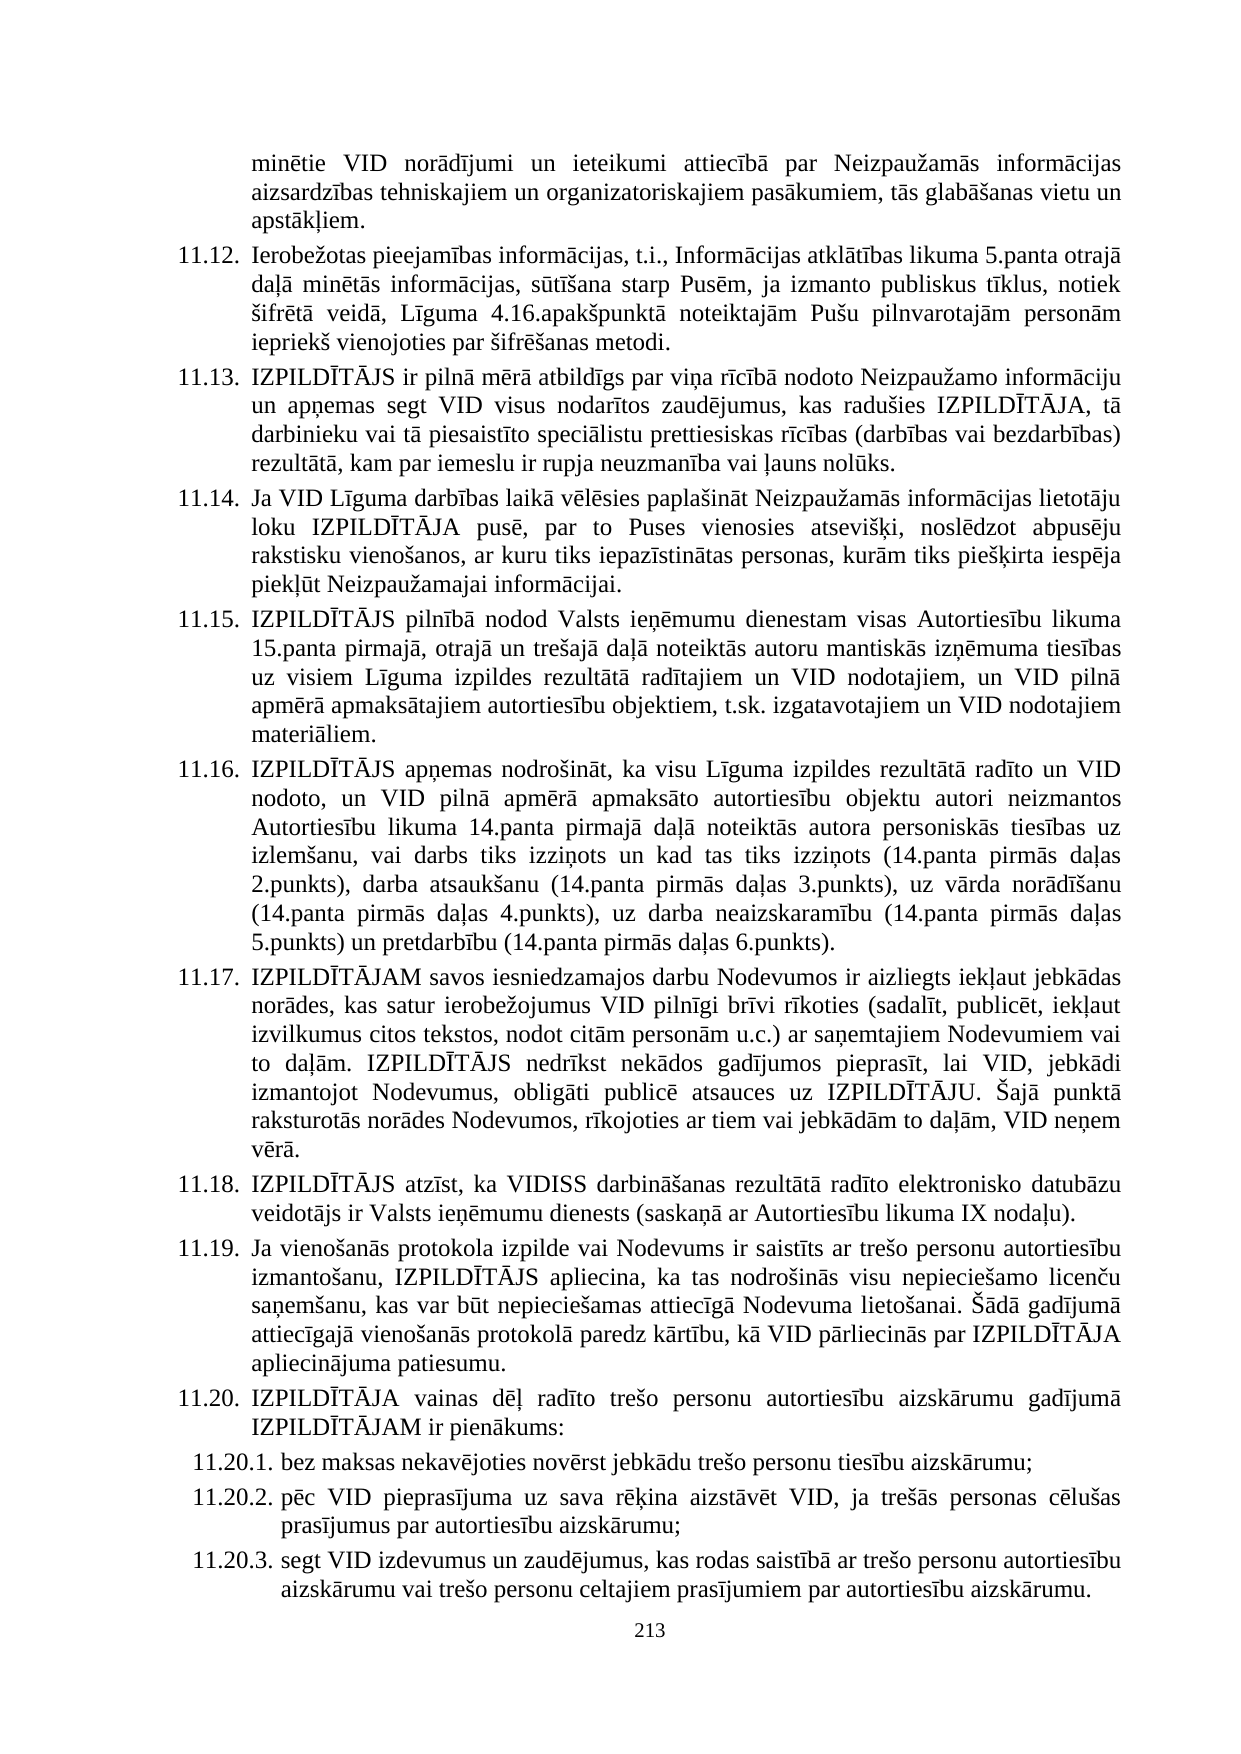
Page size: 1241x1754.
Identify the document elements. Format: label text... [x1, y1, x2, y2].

subtitle IZPILDĪTĀJAM savos iesniedzamajos darbu Nodevumos ir aizliegts iekļaut jebkādas norādes, kas satur ierobežojumus VID pilnīgi brīvi rīkoties (sadalīt, publicēt, iekļaut izvilkumus citos tekstos, nodot citām personām u.c.) ar saņemtajiem Nodevumiem vai to daļām. IZPILDĪTĀJS nedrīkst nekādos gadījumos pieprasīt, lai VID, jebkādi izmantojot Nodevumus, obligāti publicē atsauces uz IZPILDĪTĀJU. Šajā punktā raksturotās norādes Nodevumos, rīkojoties ar tiem vai jebkādām to daļām, VID neņem vērā. [177, 962, 1122, 1163]
subtitle IZPILDĪTĀJS ir pilnā mērā atbildīgs par viņa rīcībā nodoto Neizpaužamo informāciju un apņemas segt VID visus nodarītos zaudējumus, kas radušies IZPILDĪTĀJA, tā darbinieku vai tā piesaistīto speciālistu prettiesiskas rīcības (darbības vai bezdarbības) rezultātā, kam par iemeslu ir rupja neuzmanība vai ļauns nolūks. [177, 362, 1122, 477]
subtitle Ierobežotas pieejamības informācijas, t.i., Informācijas atklātības likuma 5.panta otrajā daļā minētās informācijas, sūtīšana starp Pusēm, ja izmanto publiskus tīklus, notiek šifrētā veidā, Līguma 4.16.apakšpunktā noteiktajām Pušu pilnvarotajām personām iepriekš vienojoties par šifrēšanas metodi. [177, 241, 1122, 356]
subtitle IZPILDĪTĀJA vainas dēļ radīto trešo personu autortiesību aizskārumu gadījumā IZPILDĪTĀJAM ir pienākums: [177, 1383, 1122, 1441]
subtitle pēc VID pieprasījuma uz sava rēķina aizstāvēt VID, ja trešās personas cēlušas prasījumus par autortiesību aizskārumu; [192, 1482, 1122, 1539]
subtitle Ja VID Līguma darbības laikā vēlēsies paplašināt Neizpaužamās informācijas lietotāju loku IZPILDĪTĀJA pusē, par to Puses vienosies atsevišķi, noslēdzot abpusēju rakstisku vienošanos, ar kuru tiks iepazīstinātas personas, kurām tiks piešķirta iespēja piekļūt Neizpaužamajai informācijai. [177, 483, 1122, 598]
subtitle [177, 148, 1122, 234]
subtitle segt VID izdevumus un zaudējumus, kas rodas saistībā ar trešo personu autortiesību aizskārumu vai trešo personu celtajiem prasījumiem par autortiesību aizskārumu. [192, 1546, 1122, 1603]
subtitle IZPILDĪTĀJS pilnībā nodod Valsts ieņēmumu dienestam visas Autortiesību likuma 15.panta pirmajā, otrajā un trešajā daļā noteiktās autoru mantiskās izņēmuma tiesības uz visiem Līguma izpildes rezultātā radītajiem un VID nodotajiem, un VID pilnā apmērā apmaksātajiem autortiesību objektiem, t.sk. izgatavotajiem un VID nodotajiem materiāliem. [177, 604, 1122, 748]
subtitle bez maksas nekavējoties novērst jebkādu trešo personu tiesību aizskārumu; [192, 1447, 1122, 1476]
subtitle IZPILDĪTĀJS apņemas nodrošināt, ka visu Līguma izpildes rezultātā radīto un VID nodoto, un VID pilnā apmērā apmaksāto autortiesību objektu autori neizmantos Autortiesību likuma 14.panta pirmajā daļā noteiktās autora personiskās tiesības uz izlemšanu, vai darbs tiks izziņots un kad tas tiks izziņots (14.panta pirmās daļas 2.punkts), darba atsaukšanu (14.panta pirmās daļas 3.punkts), uz vārda norādīšanu (14.panta pirmās daļas 4.punkts), uz darba neaizskaramību (14.panta pirmās daļas 5.punkts) un pretdarbību (14.panta pirmās daļas 6.punkts). [177, 754, 1122, 956]
subtitle Izpildītājs atzīst, ka VIDISS darbināšanas rezultātā radīto elektronisko datubāzu veidotājs ir Valsts ieņēmumu dienests (saskaņā ar Autortiesību likuma IX nodaļu). [177, 1169, 1122, 1227]
subtitle Ja vienošanās protokola izpilde vai Nodevums ir saistīts ar trešo personu autortiesību izmantošanu, IZPILDĪTĀJS apliecina, ka tas nodrošinās visu nepieciešamo licenču saņemšanu, kas var būt nepieciešamas attiecīgā Nodevuma lietošanai. Šādā gadījumā attiecīgajā vienošanās protokolā paredz kārtību, kā VID pārliecinās par IZPILDĪTĀJA apliecinājuma patiesumu. [177, 1233, 1122, 1377]
